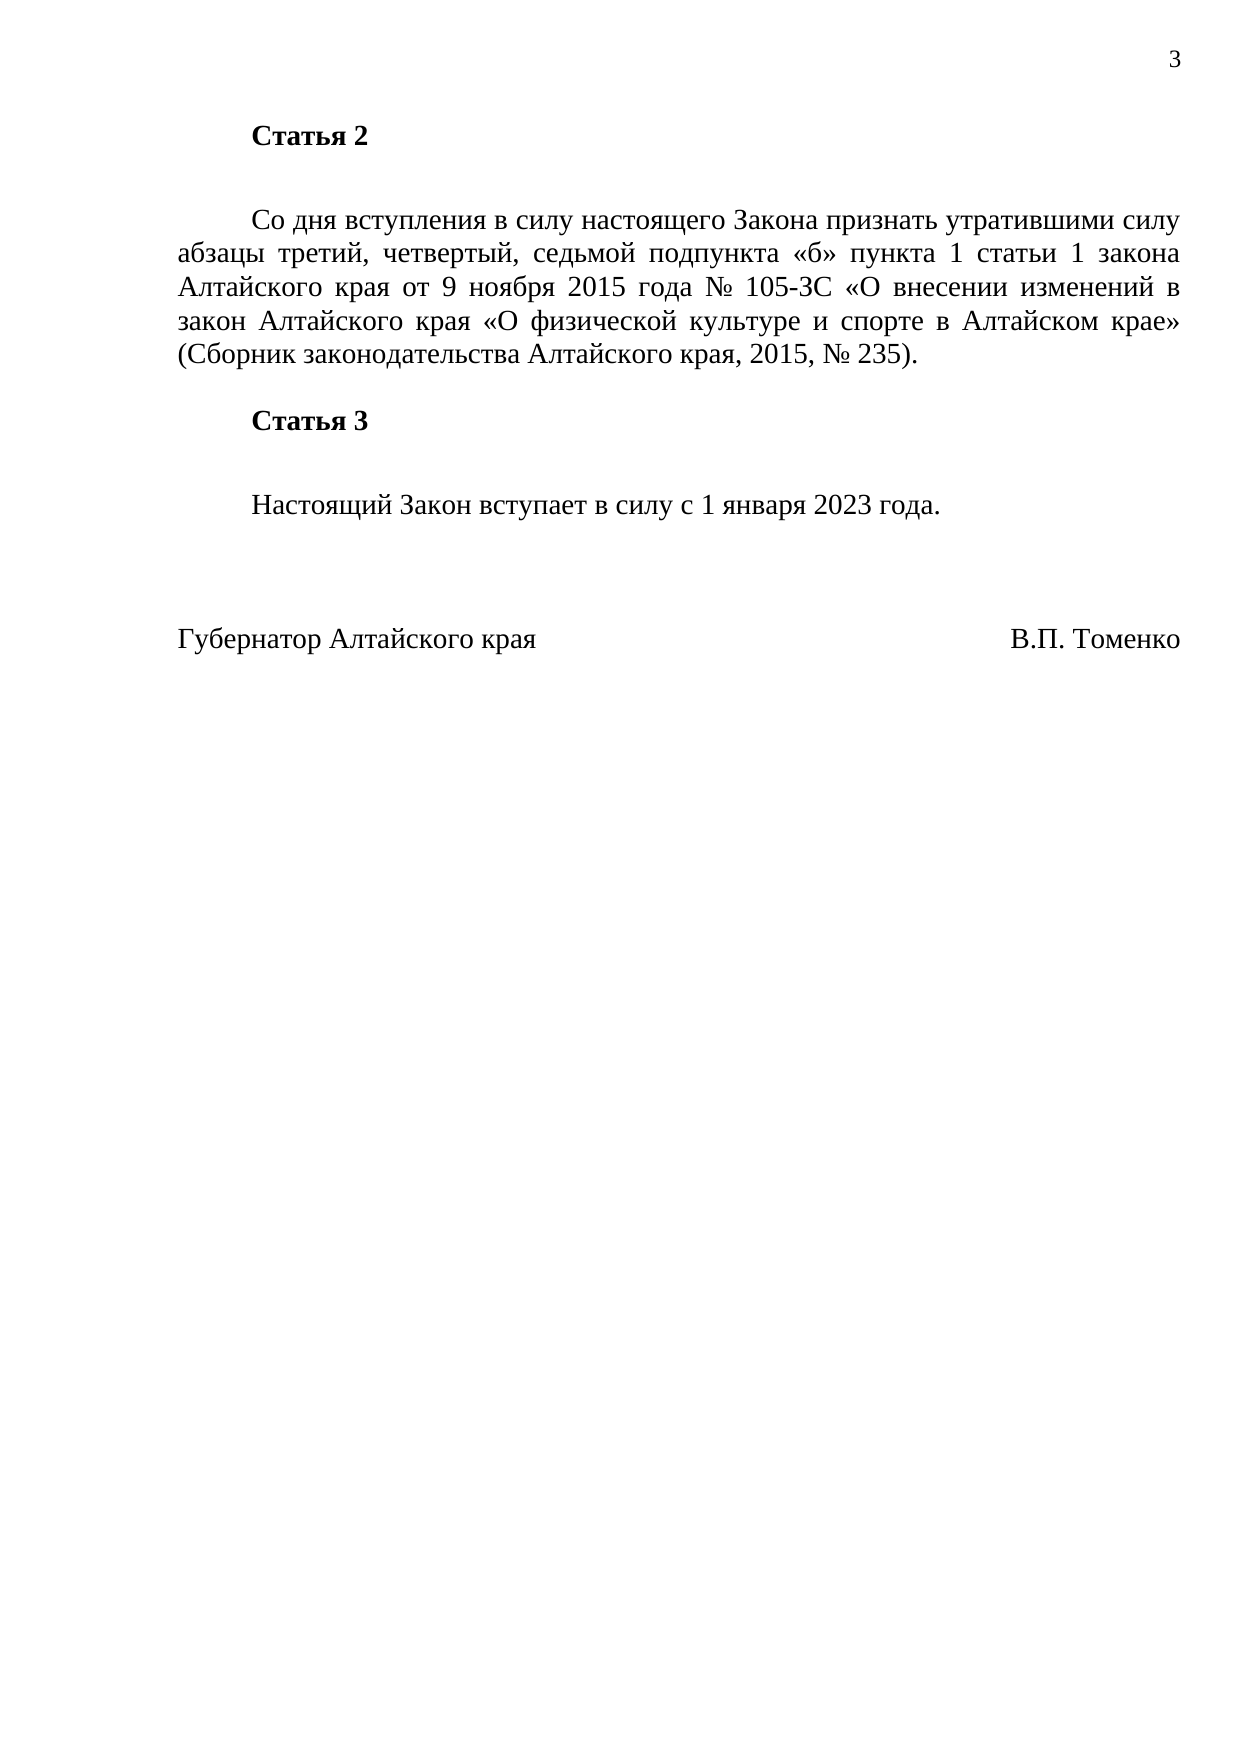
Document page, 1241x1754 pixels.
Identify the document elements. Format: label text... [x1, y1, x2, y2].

text Настоящий Закон вступает в силу с 1 января 2023 года. [177, 487, 1181, 521]
text Губернатор Алтайского края В.П. Томенко [177, 621, 1181, 655]
text Статья 3 [177, 403, 1181, 437]
text Статья 2 [177, 118, 1181, 152]
text Со дня вступления в силу настоящего Закона признать утратившими силу абзацы третий, четвертый, седьмой подпункта «б» пункта 1 статьи 1 закона Алтайского края от 9 ноября 2015 года № 105-ЗС «О внесении изменений в закон Алтайского края «О физической культуре и спорте в Алтайском крае» (Сборник законодательства Алтайского края, 2015, № 235). [177, 202, 1181, 370]
